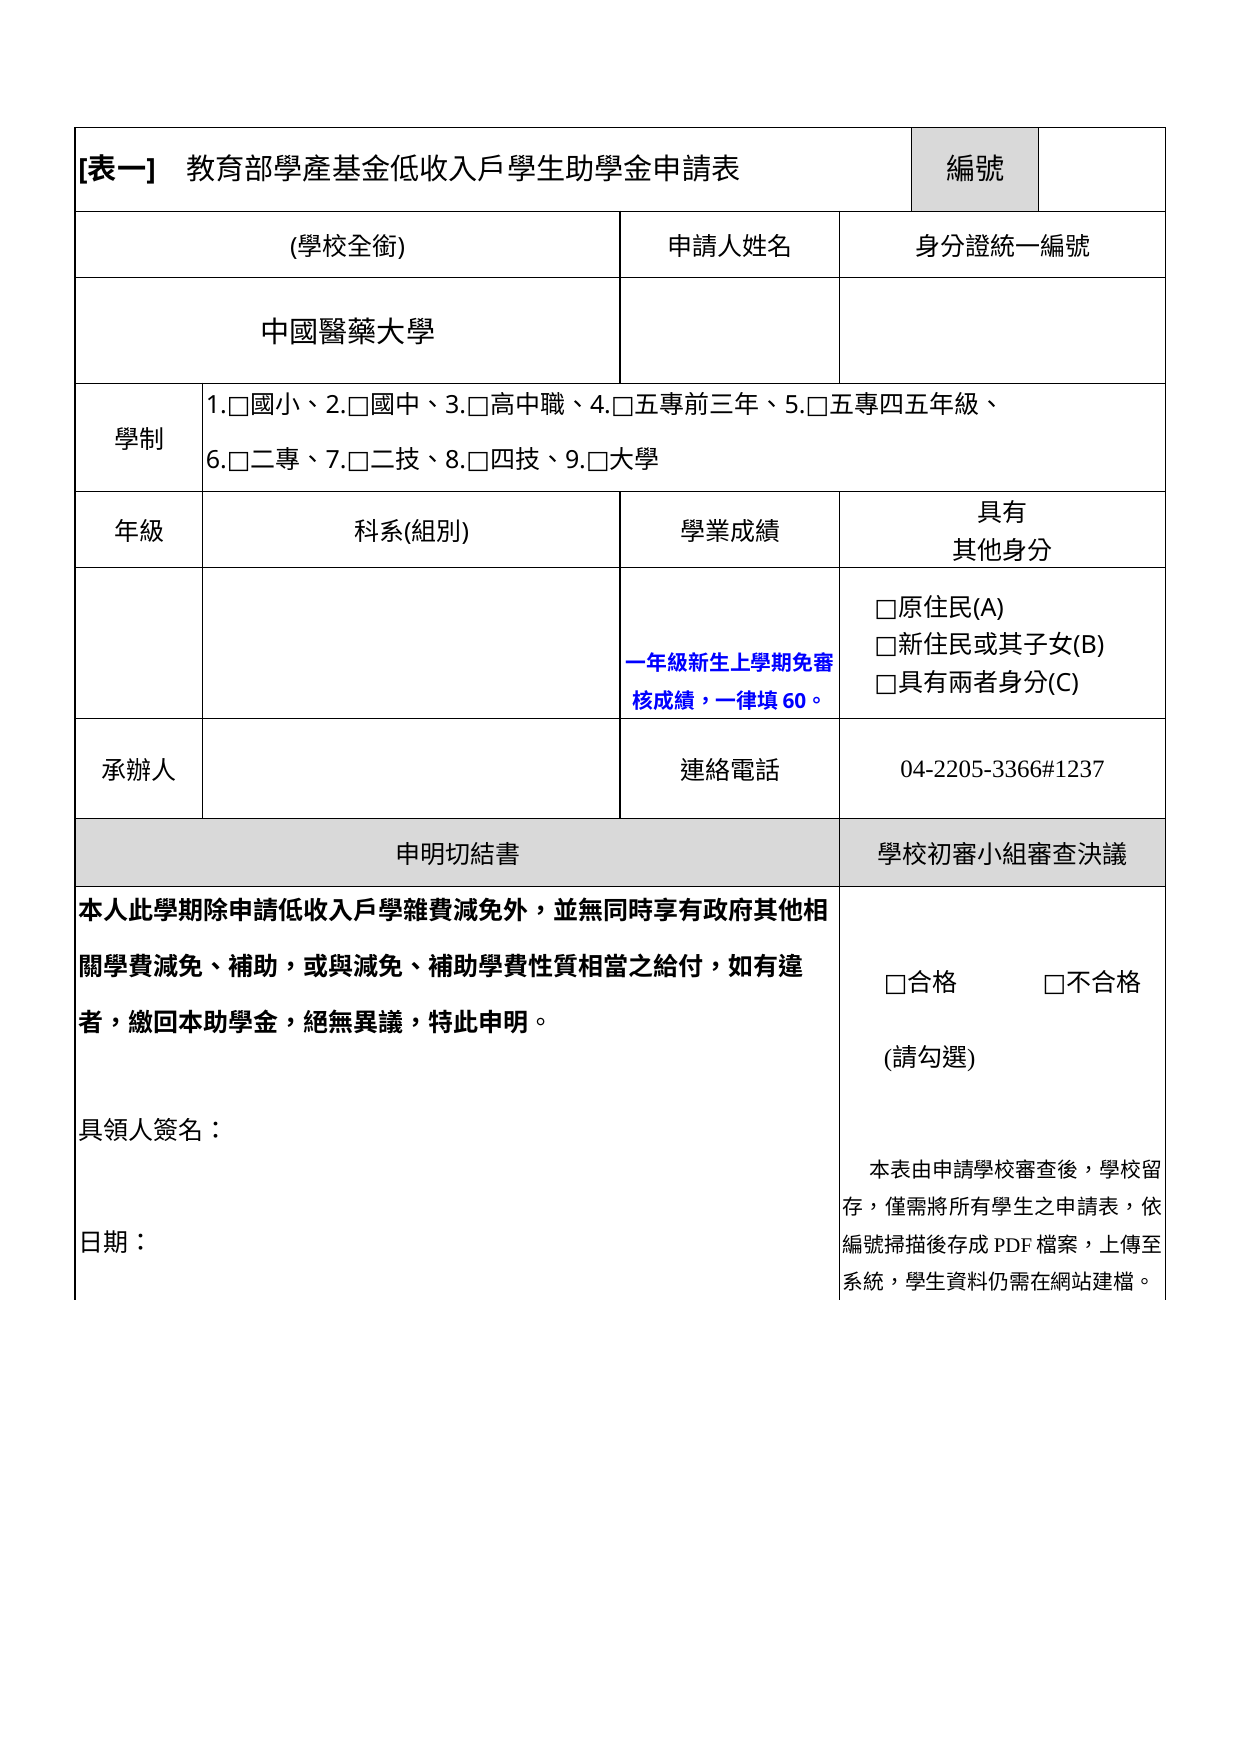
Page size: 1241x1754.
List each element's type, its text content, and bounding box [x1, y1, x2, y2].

table_cell 學校初審小組審查決議 [840, 819, 1165, 886]
table_cell 申明切結書 [76, 819, 839, 886]
table_header [1039, 128, 1165, 211]
table_cell 科系(組別) [203, 492, 619, 567]
table_cell [203, 719, 619, 818]
table_cell 學制 [76, 384, 202, 491]
table_cell [76, 568, 202, 718]
table_cell 申請人姓名 [621, 212, 839, 277]
table_header [表一] 教育部學產基金低收入戶學生助學金申請表 [76, 128, 911, 211]
table_cell □原住民(A) □新住民或其子女(B) □具有兩者身分(C) [840, 568, 1165, 718]
table_cell 具有 其他身分 [840, 492, 1165, 567]
table_cell 學業成績 [621, 492, 839, 567]
table_cell 承辦人 [76, 719, 202, 818]
table_cell 一年級新生上學期免審核成績，一律填60。 [621, 568, 839, 718]
table_cell [203, 568, 619, 718]
table_cell 連絡電話 [621, 719, 839, 818]
table_cell 1.□國小、2.□國中、3.□高中職、4.□五專前三年、5.□五專四五年級、 6.□二專、7.□二技、8.□四技、9.□大學 [203, 384, 1165, 491]
table_cell [621, 278, 839, 382]
table_cell 本人此學期除申請低收入戶學雜費減免外，並無同時享有政府其他相關學費減免、補助，或與減免、補助學費性質相當之給付，如有違者，繳回本助學金，絕無異議，特此申明。 具領人簽名： 日期： [76, 887, 839, 1299]
table_cell □合格 □不合格 (請勾選) 本表由申請學校審查後，學校留存，僅需將所有學生之申請表，依編號掃描後存成PDF檔案，上傳至系統，學生資料仍需在網站建檔。 [840, 887, 1165, 1299]
table_cell 中國醫藥大學 [76, 278, 619, 382]
table_cell [840, 278, 1165, 382]
table_cell (學校全銜) [76, 212, 619, 277]
table_cell 身分證統一編號 [840, 212, 1165, 277]
table_cell 04-2205-3366#1237 [840, 719, 1165, 818]
table_header 編號 [912, 128, 1038, 211]
table_cell 年級 [76, 492, 202, 567]
